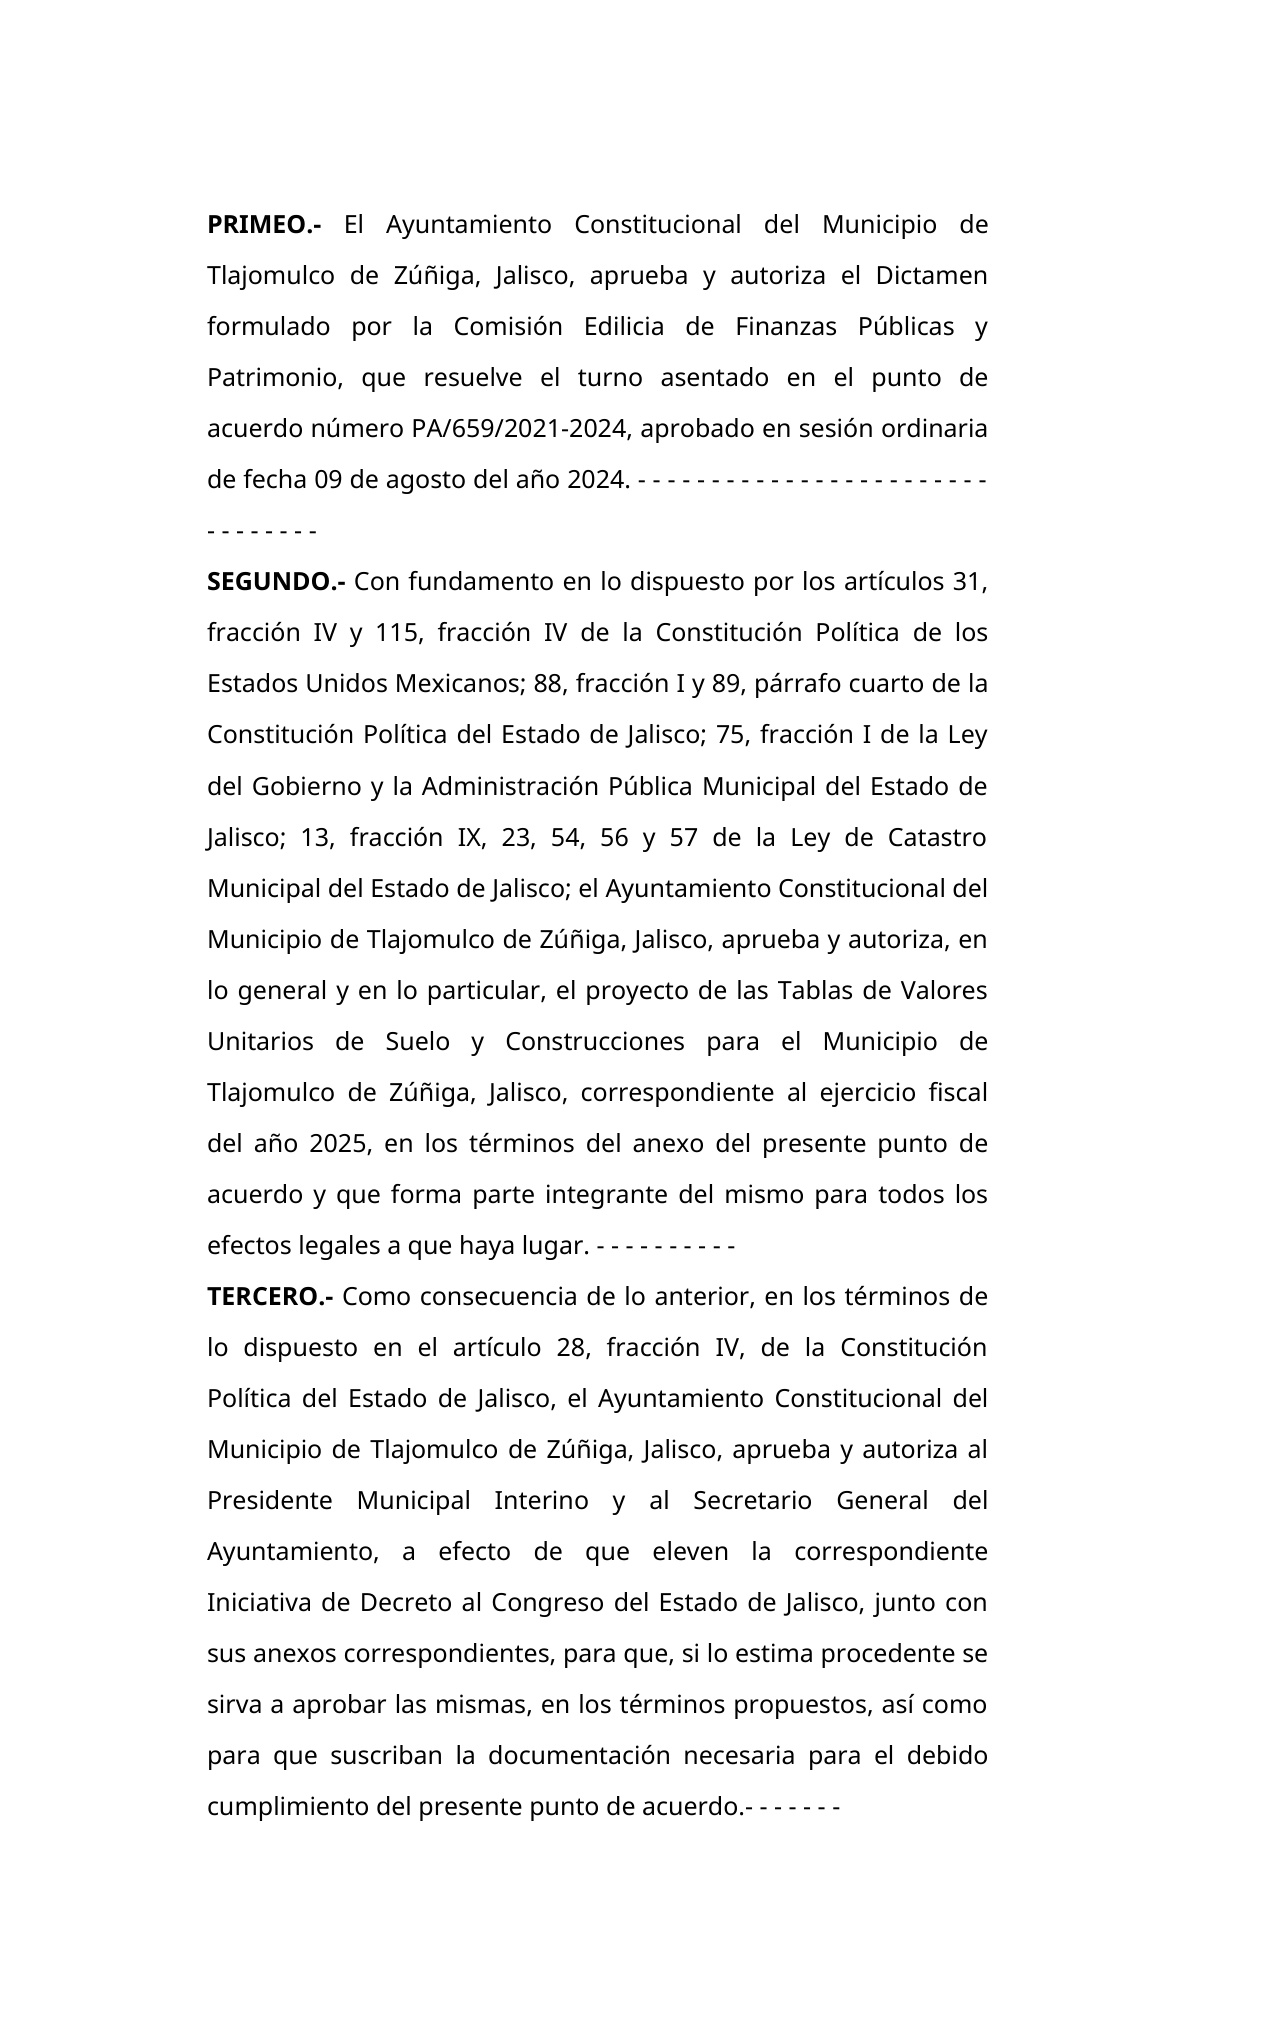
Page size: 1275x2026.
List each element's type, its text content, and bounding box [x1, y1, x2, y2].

text SEGUNDO.- Con fundamento en lo dispuesto por los artículos 31, fracción IV y 115, fracción IV de la Constitución Política de los Estados Unidos Mexicanos; 88, fracción I y 89, párrafo cuarto de la Constitución Política del Estado de Jalisco; 75, fracción I de la Ley del Gobierno y la Administración Pública Municipal del Estado de Jalisco; 13, fracción IX, 23, 54, 56 y 57 de la Ley de Catastro Municipal del Estado de Jalisco; el Ayuntamiento Constitucional del Municipio de Tlajomulco de Zúñiga, Jalisco, aprueba y autoriza, en lo general y en lo particular, el proyecto de las Tablas de Valores Unitarios de Suelo y Construcciones para el Municipio de Tlajomulco de Zúñiga, Jalisco, correspondiente al ejercicio fiscal del año 2025, en los términos del anexo del presente punto de acuerdo y que forma parte integrante del mismo para todos los efectos legales a que haya lugar. - - - - - - - - - - [207, 564, 989, 1262]
text PRIMEO.- El Ayuntamiento Constitucional del Municipio de Tlajomulco de Zúñiga, Jalisco, aprueba y autoriza el Dictamen formulado por la Comisión Edilicia de Finanzas Públicas y Patrimonio, que resuelve el turno asentado en el punto de acuerdo número PA/659/2021-2024, aprobado en sesión ordinaria de fecha 09 de agosto del año 2024. - - - - - - - - - - - - - - - - - - - - - - - - - - - - - - - - [207, 207, 989, 547]
text TERCERO.- Como consecuencia de lo anterior, en los términos de lo dispuesto en el artículo 28, fracción IV, de la Constitución Política del Estado de Jalisco, el Ayuntamiento Constitucional del Municipio de Tlajomulco de Zúñiga, Jalisco, aprueba y autoriza al Presidente Municipal Interino y al Secretario General del Ayuntamiento, a efecto de que eleven la correspondiente Iniciativa de Decreto al Congreso del Estado de Jalisco, junto con sus anexos correspondientes, para que, si lo estima procedente se sirva a aprobar las mismas, en los términos propuestos, así como para que suscriban la documentación necesaria para el debido cumplimiento del presente punto de acuerdo.- - - - - - - [207, 1279, 989, 1823]
